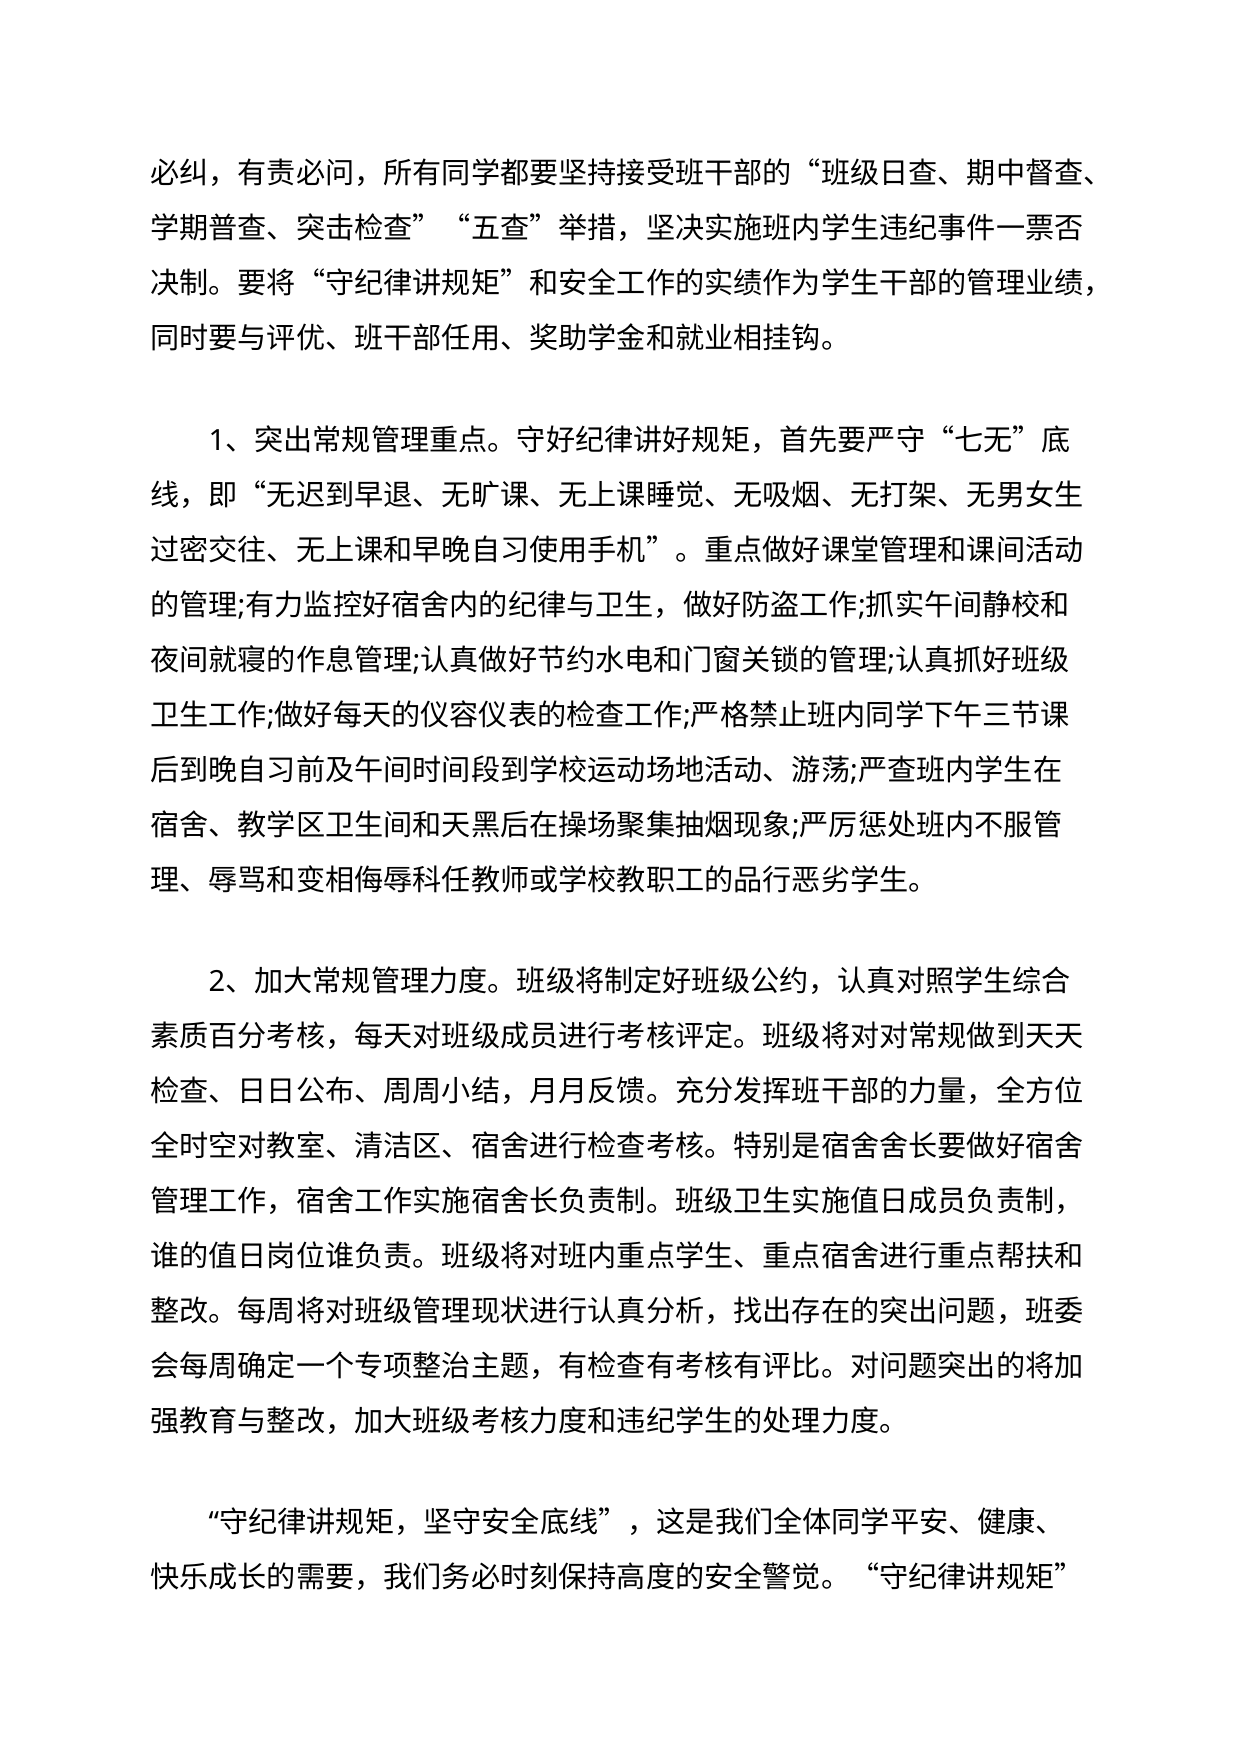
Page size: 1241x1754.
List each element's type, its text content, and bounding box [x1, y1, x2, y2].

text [150, 1499, 1090, 1596]
text 1、突出常规管理重点。守好纪律讲好规矩，首先要严守“七无”底线，即“无迟到早退、无旷课、无上课睡觉、无吸烟、无打架、无男女生过密交往、无上课和早晚自习使用手机”。重点做好课堂管理和课间活动的管理;有力监控好宿舍内的纪律与卫生，做好防盗工作;抓实午间静校和夜间就寝的作息管理;认真做好节约水电和门窗关锁的管理;认真抓好班级卫生工作;做好每天的仪容仪表的检查工作;严格禁止班内同学下午三节课后到晚自习前及午间时间段到学校运动场地活动、游荡;严查班内学生在宿舍、教学区卫生间和天黑后在操场聚集抽烟现象;严厉惩处班内不服管理、辱骂和变相侮辱科任教师或学校教职工的品行恶劣学生。 [150, 416, 1090, 898]
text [150, 150, 1090, 357]
text 2、加大常规管理力度。班级将制定好班级公约，认真对照学生综合素质百分考核，每天对班级成员进行考核评定。班级将对对常规做到天天检查、日日公布、周周小结，月月反馈。充分发挥班干部的力量，全方位全时空对教室、清洁区、宿舍进行检查考核。特别是宿舍舍长要做好宿舍管理工作，宿舍工作实施宿舍长负责制。班级卫生实施值日成员负责制，谁的值日岗位谁负责。班级将对班内重点学生、重点宿舍进行重点帮扶和整改。每周将对班级管理现状进行认真分析，找出存在的突出问题，班委会每周确定一个专项整治主题，有检查有考核有评比。对问题突出的将加强教育与整改，加大班级考核力度和违纪学生的处理力度。 [150, 958, 1090, 1439]
